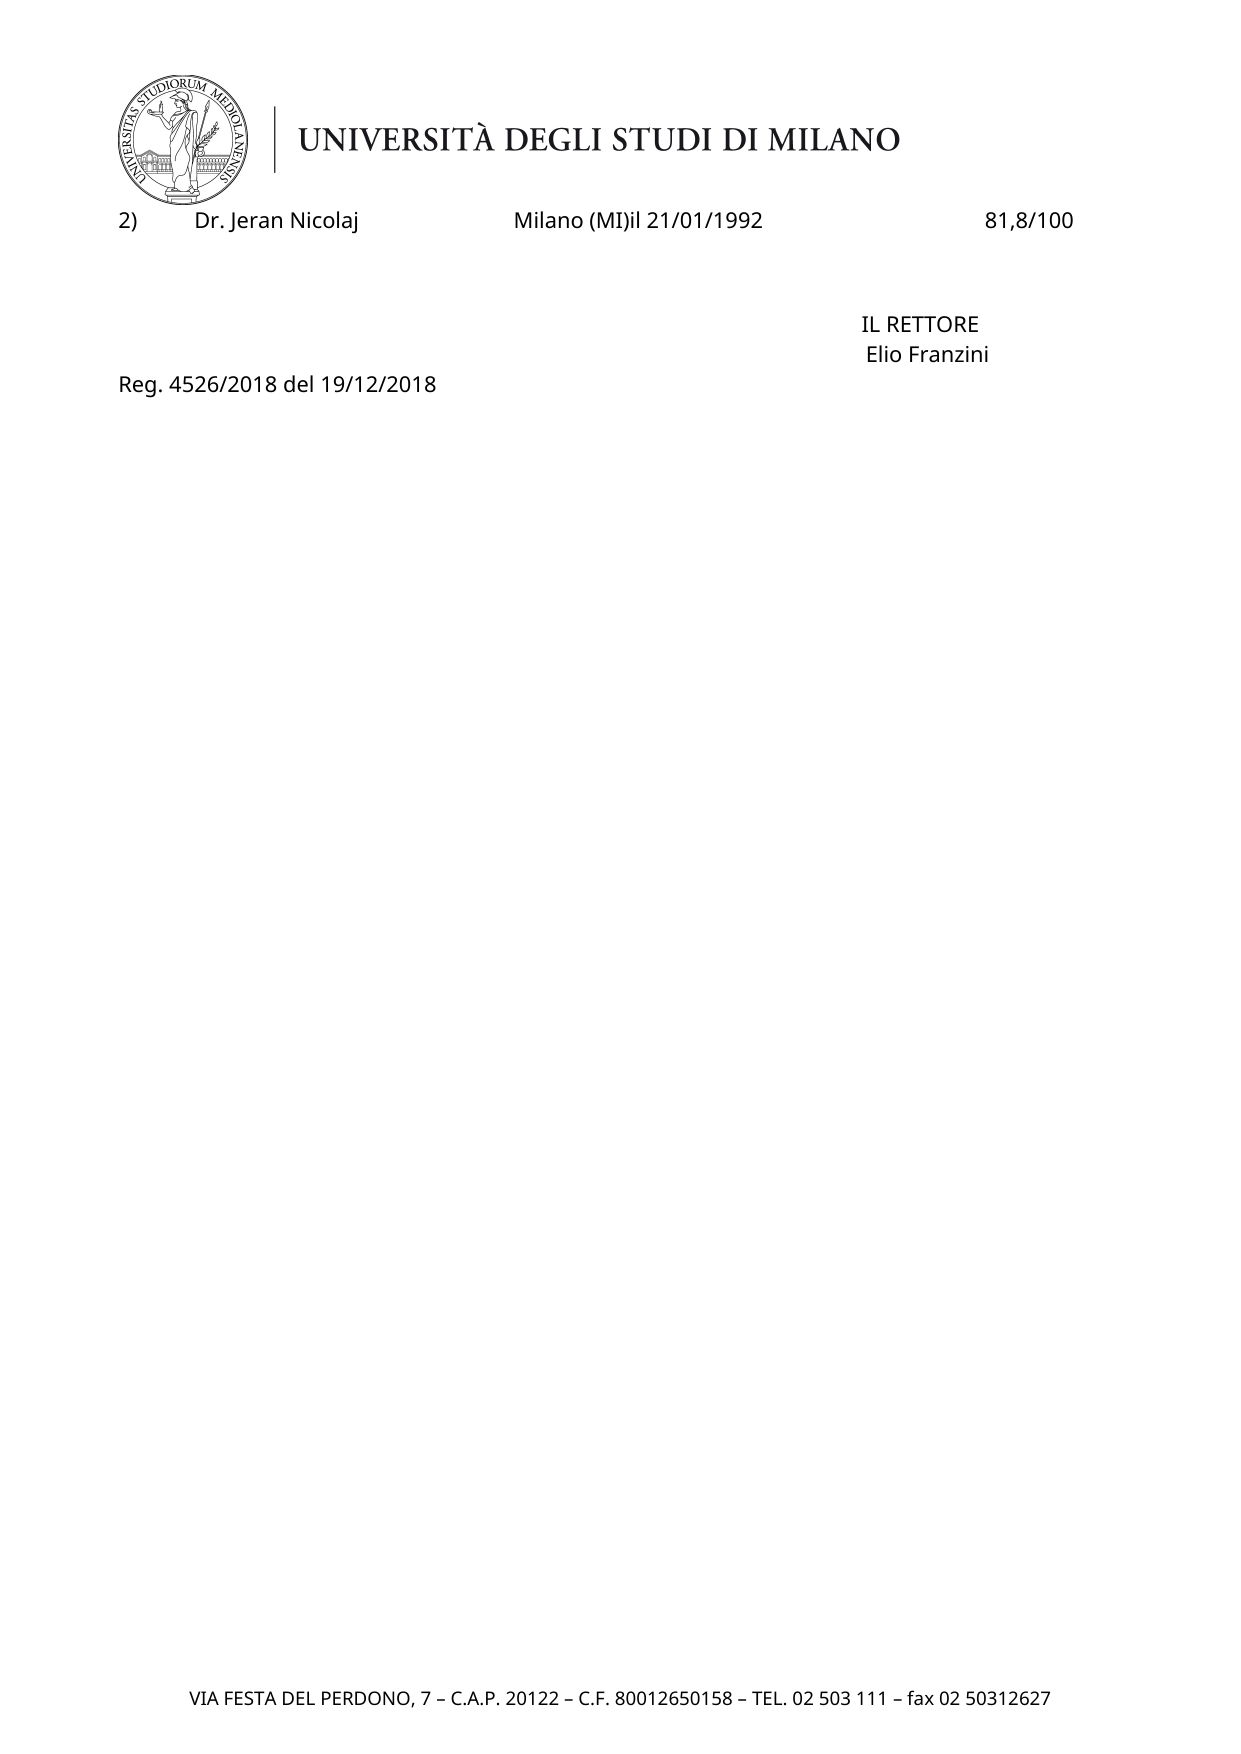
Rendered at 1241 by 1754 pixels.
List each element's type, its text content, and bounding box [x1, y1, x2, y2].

text 2) Dr. Jeran Nicolaj Milano (MI)il 21/01/1992 81,8/100 [118, 205, 1122, 235]
text Elio Franzini [118, 339, 1122, 369]
text IL RETTORE [118, 309, 1122, 339]
text Reg. 4526/2018 del 19/12/2018 [118, 369, 1122, 399]
picture [118, 75, 901, 205]
